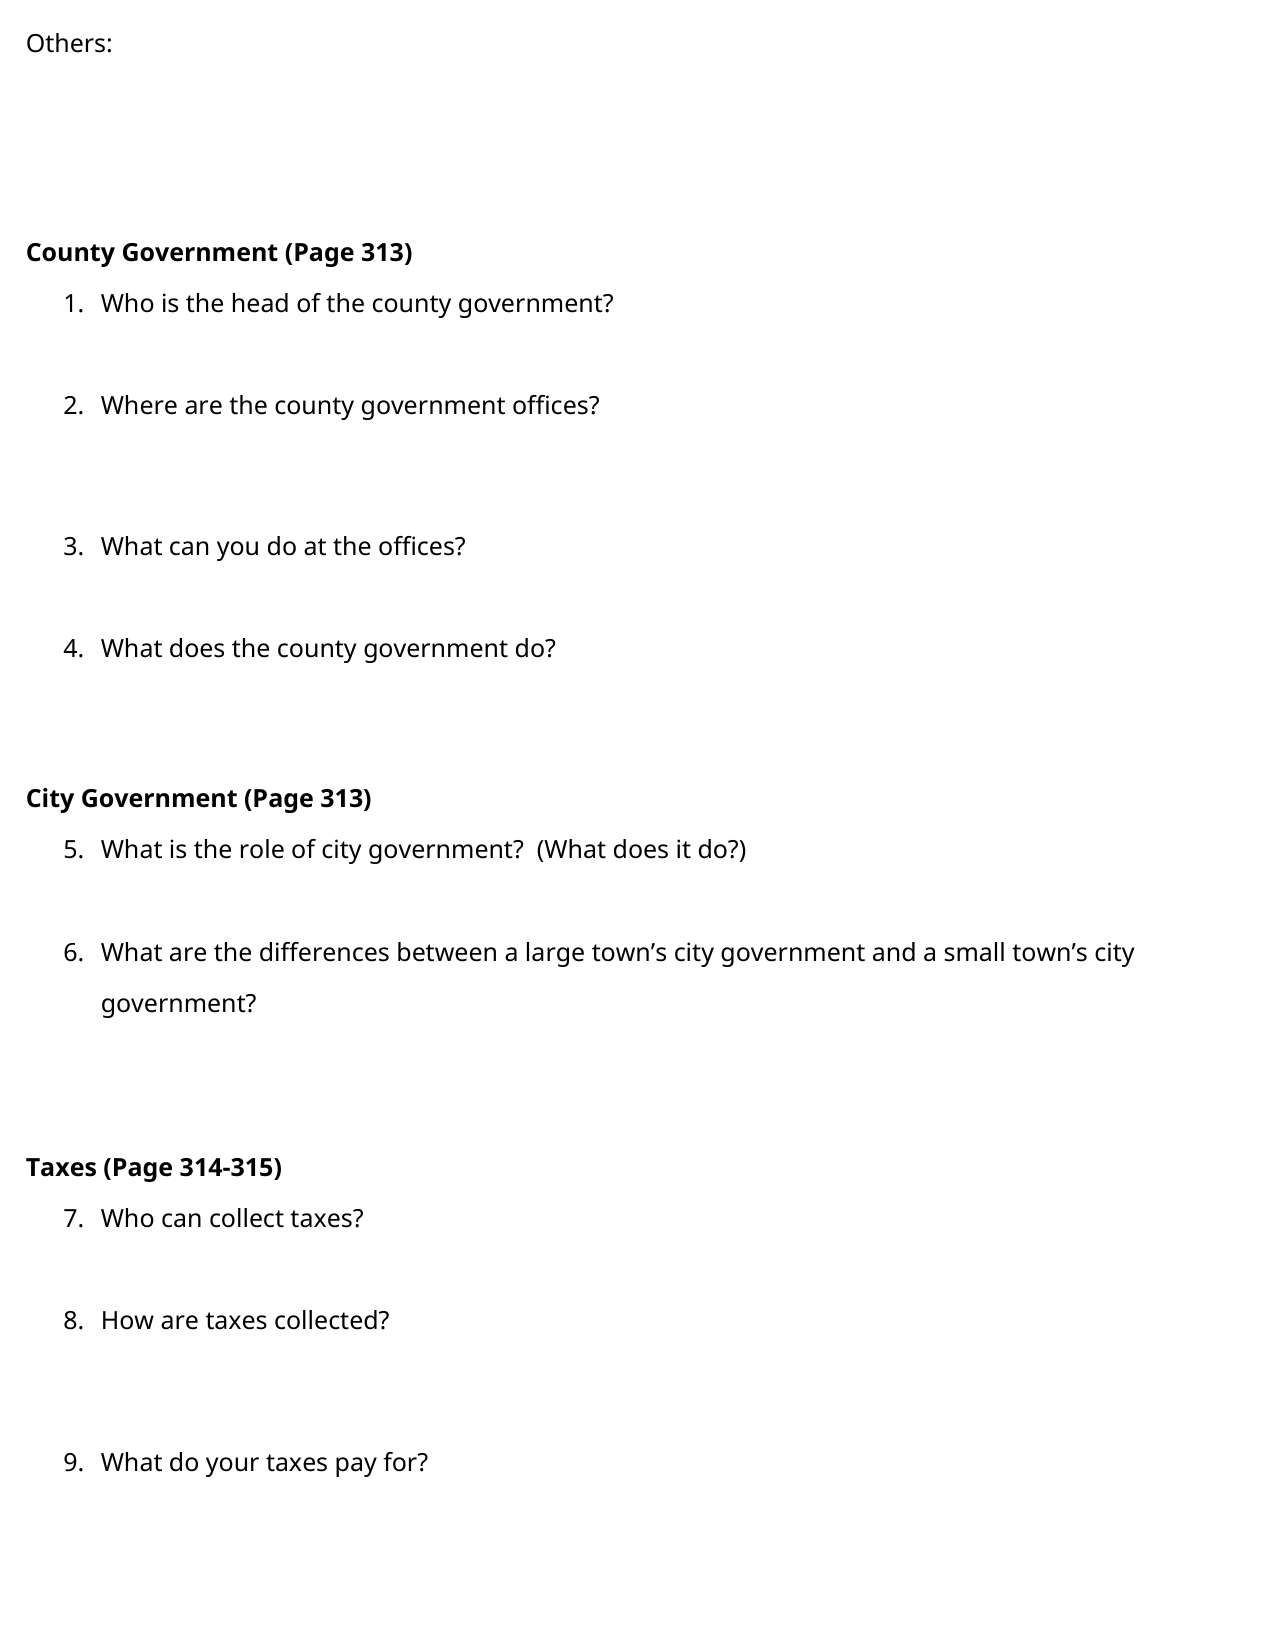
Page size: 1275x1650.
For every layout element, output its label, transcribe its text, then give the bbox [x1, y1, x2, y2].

text City Government (Page 313) [26, 781, 1249, 815]
list What is the role of city government? (What does it do?) [63, 832, 1249, 866]
text County Government (Page 313) [26, 234, 1249, 268]
list What does the county government do? [63, 631, 1249, 665]
list How are taxes collected? [63, 1303, 1249, 1337]
list What do your taxes pay for? [63, 1444, 1249, 1478]
text Taxes (Page 314-315) [26, 1150, 1249, 1184]
list What can you do at the offices? [63, 529, 1249, 563]
list Who can collect taxes? [63, 1201, 1249, 1235]
list Who is the head of the county government? [63, 286, 1249, 319]
text Others: [26, 26, 1249, 59]
list Where are the county government offices? [63, 388, 1249, 422]
list What are the differences between a large town’s city government and a small town’s city government? [63, 934, 1249, 1019]
